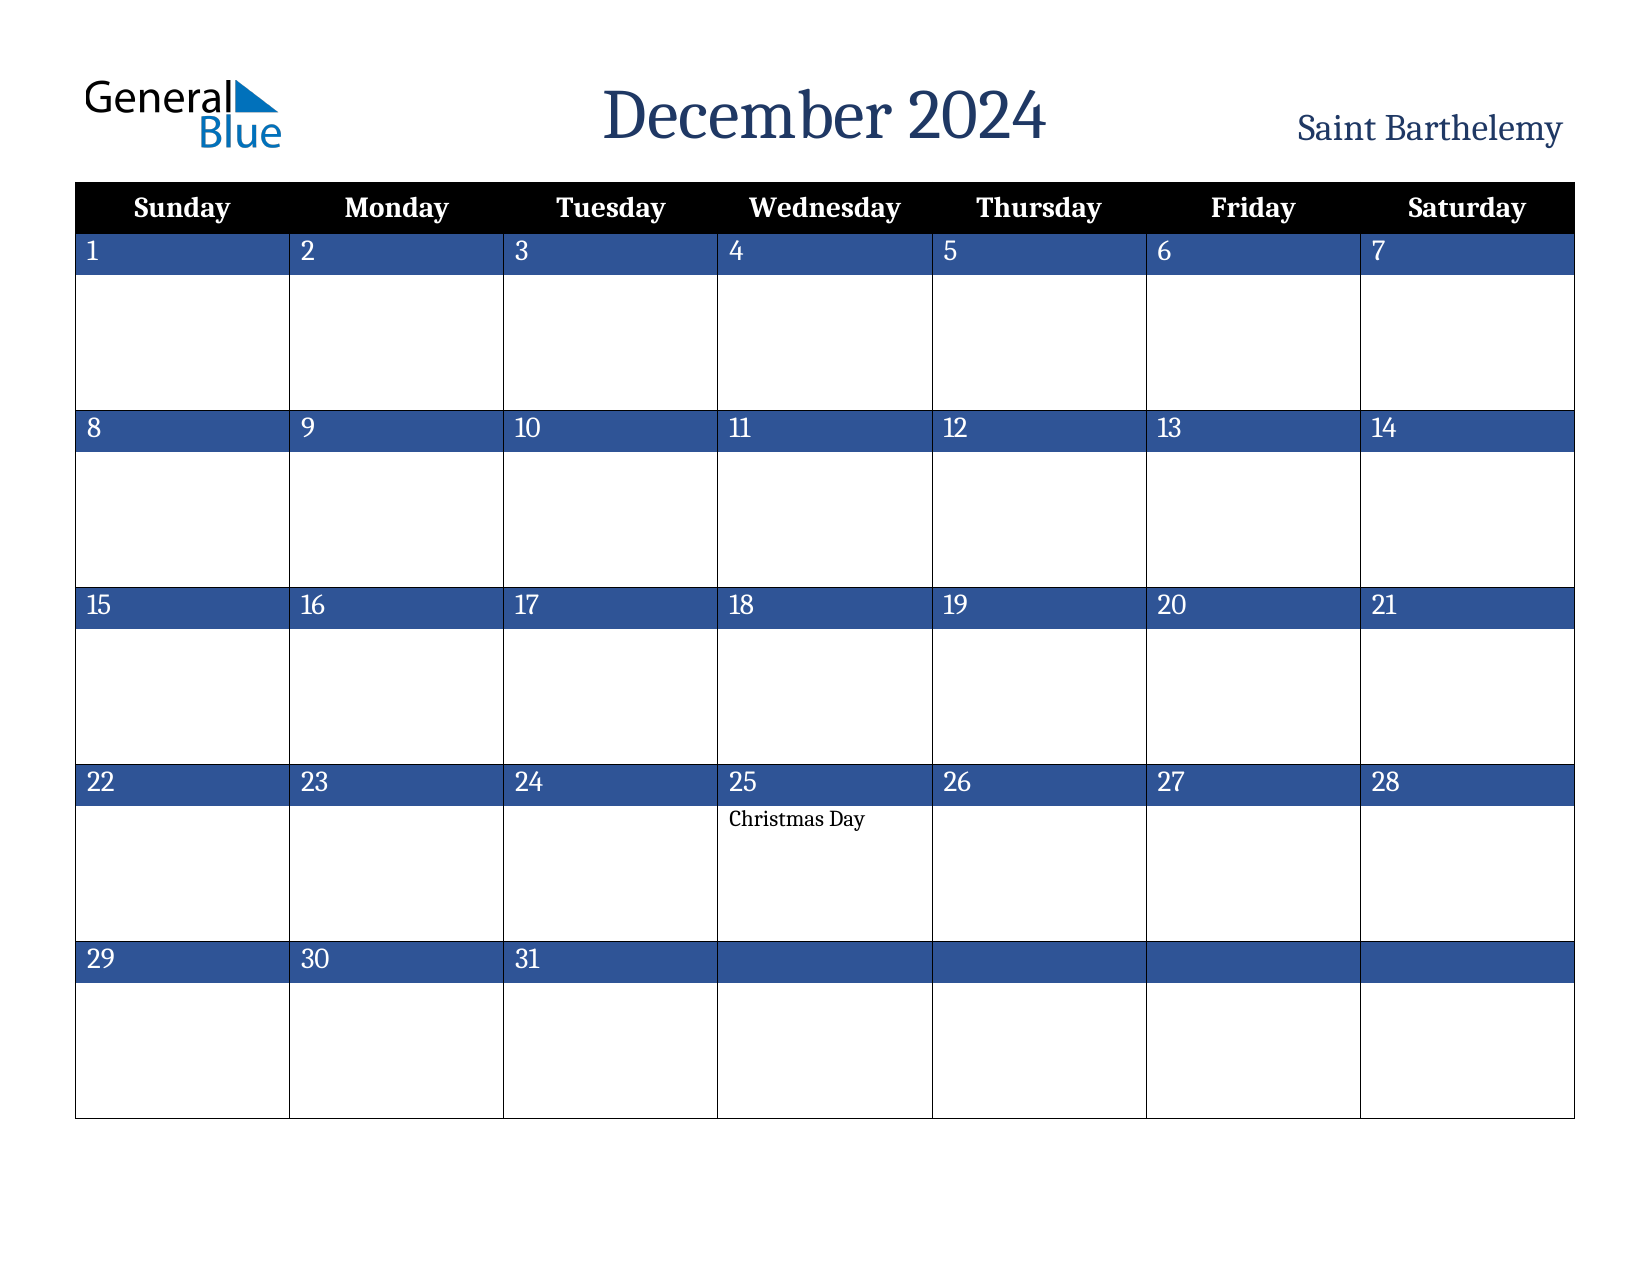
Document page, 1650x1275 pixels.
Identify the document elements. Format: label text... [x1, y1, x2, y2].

table_cell [718, 942, 932, 983]
table_cell [1147, 629, 1360, 764]
table_cell Christmas Day [718, 806, 932, 941]
table_cell 5 [933, 234, 1146, 275]
picture [86, 80, 281, 148]
table_cell [504, 806, 717, 941]
table_cell [290, 275, 503, 410]
table_cell Sunday [76, 183, 289, 233]
table_cell [290, 806, 503, 941]
table_cell [1361, 629, 1574, 764]
table_cell [76, 983, 289, 1118]
table_cell 22 [76, 765, 289, 806]
table_cell 9 [290, 411, 503, 452]
table_cell Saturday [1361, 183, 1574, 233]
table_cell 19 [933, 588, 1146, 629]
table_cell 3 [504, 234, 717, 275]
table_cell 11 [718, 411, 932, 452]
table_cell 18 [718, 588, 932, 629]
table_cell Monday [290, 183, 503, 233]
table_cell 21 [1361, 588, 1574, 629]
table_cell [290, 452, 503, 587]
table_cell [504, 452, 717, 587]
table_cell Tuesday [504, 183, 717, 233]
table_cell 13 [1147, 411, 1360, 452]
table_cell [1147, 942, 1360, 983]
table_cell [718, 629, 932, 764]
table_cell 8 [76, 411, 289, 452]
table_cell [504, 275, 717, 410]
table_cell [1361, 275, 1574, 410]
table_cell 27 [1147, 765, 1360, 806]
table_cell [1147, 452, 1360, 587]
table_cell [1147, 275, 1360, 410]
table_cell [933, 452, 1146, 587]
table_cell 30 [290, 942, 503, 983]
table_cell Thursday [933, 183, 1146, 233]
table_cell [1361, 452, 1574, 587]
table_cell [1147, 983, 1360, 1118]
table_cell [933, 275, 1146, 410]
table_cell 29 [76, 942, 289, 983]
table_cell 12 [933, 411, 1146, 452]
table_cell 23 [290, 765, 503, 806]
table_cell Friday [1147, 183, 1360, 233]
table_header Saint Barthelemy [1146, 75, 1574, 182]
table_cell 14 [1361, 411, 1574, 452]
table_cell 2 [290, 234, 503, 275]
table_cell 26 [933, 765, 1146, 806]
table_cell [76, 275, 289, 410]
table_cell [1147, 806, 1360, 941]
table_cell [718, 452, 932, 587]
table_cell 15 [76, 588, 289, 629]
table_cell 17 [504, 588, 717, 629]
table_cell [1361, 806, 1574, 941]
table_cell [1361, 983, 1574, 1118]
table_cell [718, 983, 932, 1118]
table_cell [933, 629, 1146, 764]
table_cell 1 [76, 234, 289, 275]
table_cell [290, 983, 503, 1118]
table_cell 31 [504, 942, 717, 983]
table_cell [933, 806, 1146, 941]
table_cell [76, 806, 289, 941]
table_header December 2024 [504, 75, 1146, 182]
table_cell 7 [1361, 234, 1574, 275]
table_cell 16 [290, 588, 503, 629]
table_cell [504, 629, 717, 764]
table_cell [718, 275, 932, 410]
table_cell [76, 629, 289, 764]
table_cell [933, 983, 1146, 1118]
table_cell Wednesday [718, 183, 932, 233]
table_cell [504, 983, 717, 1118]
table_cell [933, 942, 1146, 983]
table_cell 28 [1361, 765, 1574, 806]
table_cell 6 [1147, 234, 1360, 275]
table_cell [290, 629, 503, 764]
table_cell [1361, 942, 1574, 983]
table_cell 25 [718, 765, 932, 806]
table_header [76, 75, 503, 182]
table_cell 20 [1147, 588, 1360, 629]
table_cell [76, 452, 289, 587]
table_cell 24 [504, 765, 717, 806]
table_cell 4 [718, 234, 932, 275]
table_cell 10 [504, 411, 717, 452]
